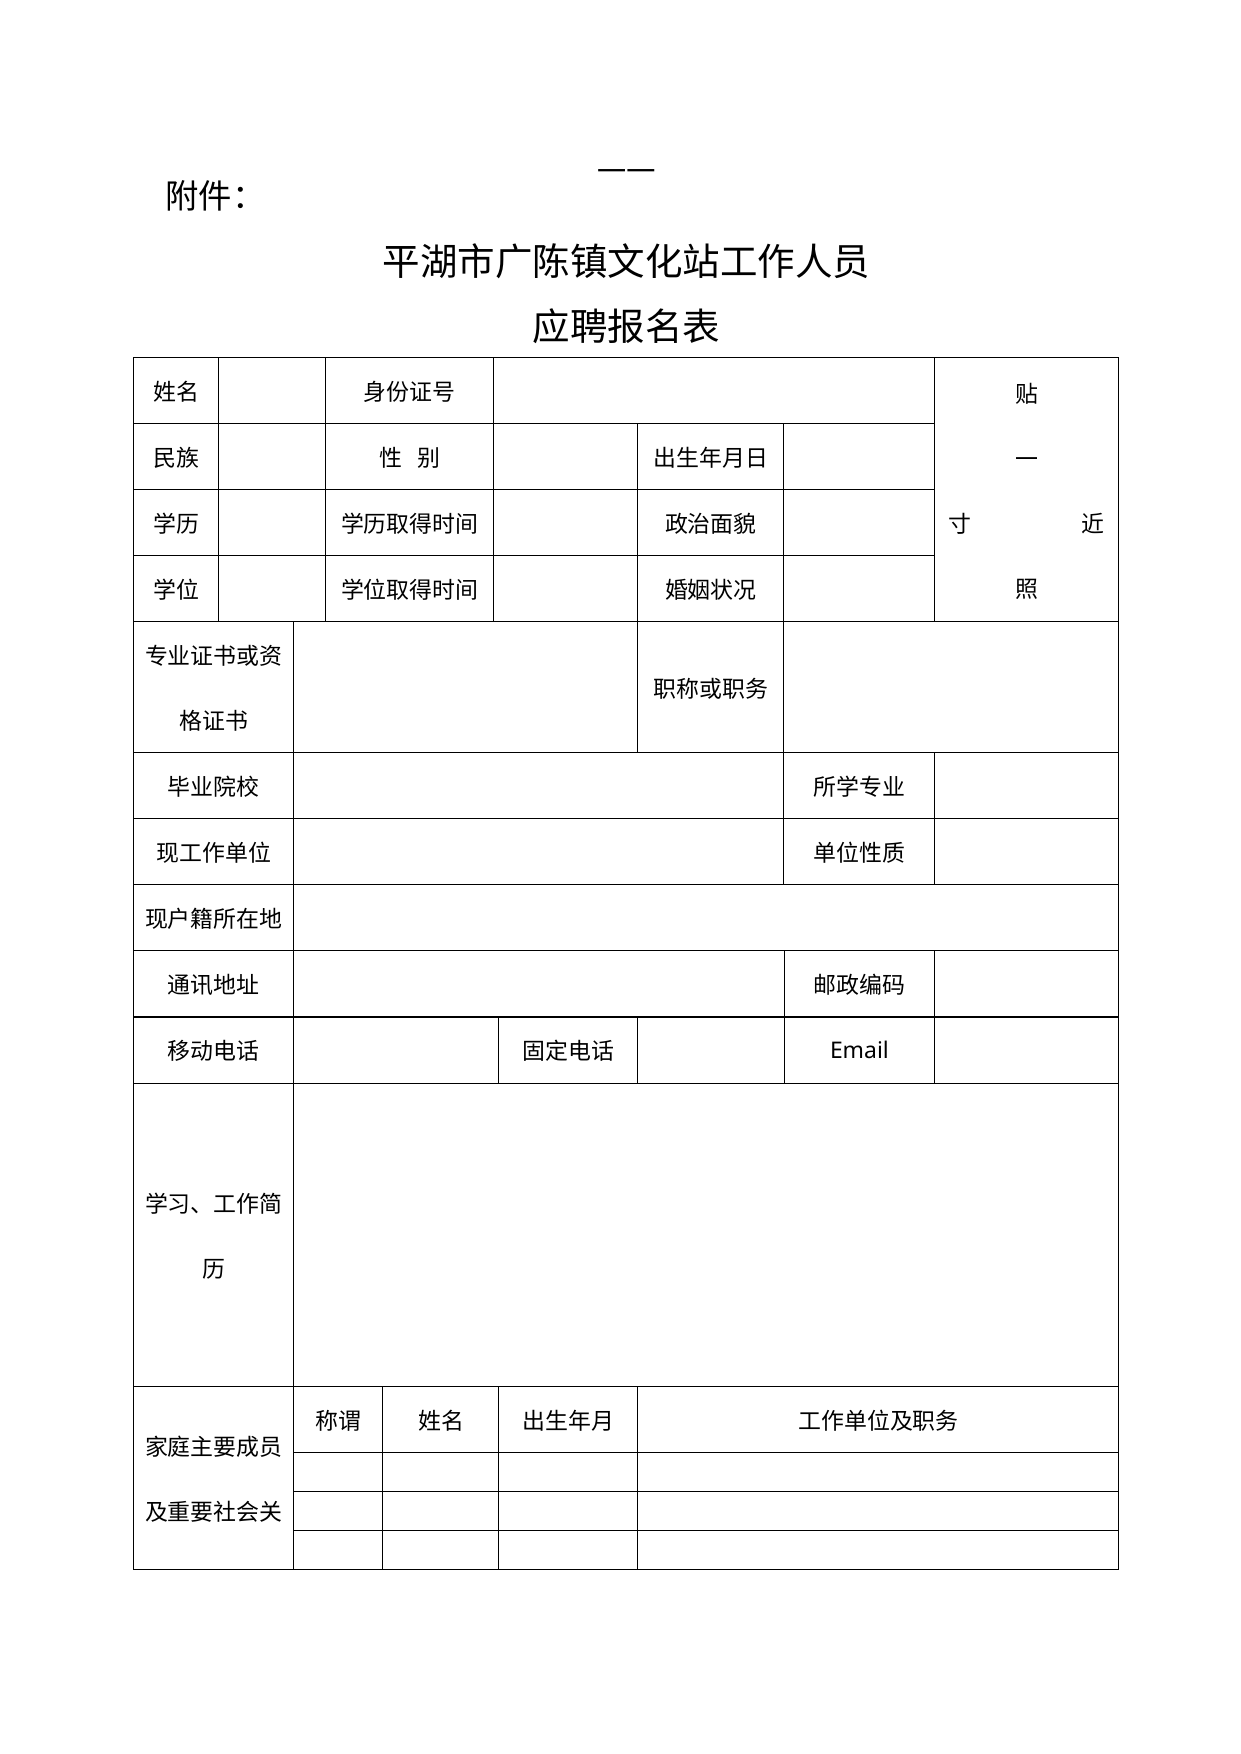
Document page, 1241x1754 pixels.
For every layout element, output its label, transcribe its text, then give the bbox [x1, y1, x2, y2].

table_cell 出生年月 [499, 1387, 637, 1452]
table_cell 出生年月日 [638, 424, 783, 489]
table_cell [494, 424, 637, 489]
table_cell 学历 [134, 490, 218, 555]
table_cell Email [785, 1018, 934, 1082]
table_cell [935, 753, 1118, 818]
table_cell [383, 1453, 498, 1491]
table_cell [294, 753, 783, 818]
table_cell 所学专业 [784, 753, 934, 818]
table_cell [494, 490, 637, 555]
table_cell 学习、工作简历 [134, 1084, 293, 1386]
table_header [494, 358, 934, 423]
table_cell [935, 819, 1118, 884]
table_cell 邮政编码 [785, 951, 934, 1016]
table_cell [219, 490, 325, 555]
table_cell [784, 424, 934, 489]
table_cell [935, 951, 1118, 1016]
table_cell 固定电话 [499, 1018, 637, 1082]
table_cell [494, 556, 637, 621]
table_header 姓名 [134, 358, 218, 423]
table_cell 政治面貌 [638, 490, 783, 555]
table_cell [219, 424, 325, 489]
table_cell 性 别 [326, 424, 493, 489]
table_cell [638, 1531, 1118, 1569]
table_cell 婚姻状况 [638, 556, 783, 621]
table_cell 职称或职务 [638, 622, 783, 752]
table_header [219, 358, 325, 423]
table_cell [499, 1492, 637, 1530]
table_cell [294, 1018, 498, 1082]
table_cell 单位性质 [784, 819, 934, 884]
table_cell [294, 1531, 382, 1569]
table_header 身份证号 [326, 358, 493, 423]
table_cell [219, 556, 325, 621]
table_cell [638, 1492, 1118, 1530]
table_cell 现户籍所在地 [134, 885, 293, 950]
table_cell 学历取得时间 [326, 490, 493, 555]
table_cell [294, 885, 1118, 950]
table_cell [499, 1453, 637, 1491]
table_cell 学位 [134, 556, 218, 621]
text 平湖市广陈镇文化站工作人员 [165, 227, 1087, 292]
table_cell [294, 1492, 382, 1530]
table_cell [383, 1492, 498, 1530]
table_cell [638, 1018, 784, 1082]
table_cell [294, 1453, 382, 1491]
text 附件： [165, 162, 1087, 227]
table_cell [784, 556, 934, 621]
table_cell [294, 819, 783, 884]
table_cell [294, 622, 637, 752]
table_cell 移动电话 [134, 1018, 293, 1082]
table_cell [383, 1531, 498, 1569]
table_cell [784, 622, 1118, 752]
table_cell 学位取得时间 [326, 556, 493, 621]
table_cell [294, 1084, 1118, 1386]
table_cell 称谓 [294, 1387, 382, 1452]
table_cell 通讯地址 [134, 951, 293, 1016]
table_cell [784, 490, 934, 555]
table_cell [294, 951, 784, 1016]
table_cell 工作单位及职务 [638, 1387, 1118, 1452]
table_cell 专业证书或资格证书 [134, 622, 293, 752]
table_cell 姓名 [383, 1387, 498, 1452]
table_cell [499, 1531, 637, 1569]
table_cell 家庭主要成员及重要社会关系 [134, 1387, 293, 1569]
table_cell 民族 [134, 424, 218, 489]
table_cell 现工作单位 [134, 819, 293, 884]
table_cell 毕业院校 [134, 753, 293, 818]
text 应聘报名表 [165, 292, 1087, 357]
table_cell [935, 1018, 1118, 1082]
table_header 贴 一 寸 近 照 [935, 358, 1118, 621]
table_cell [638, 1453, 1118, 1491]
